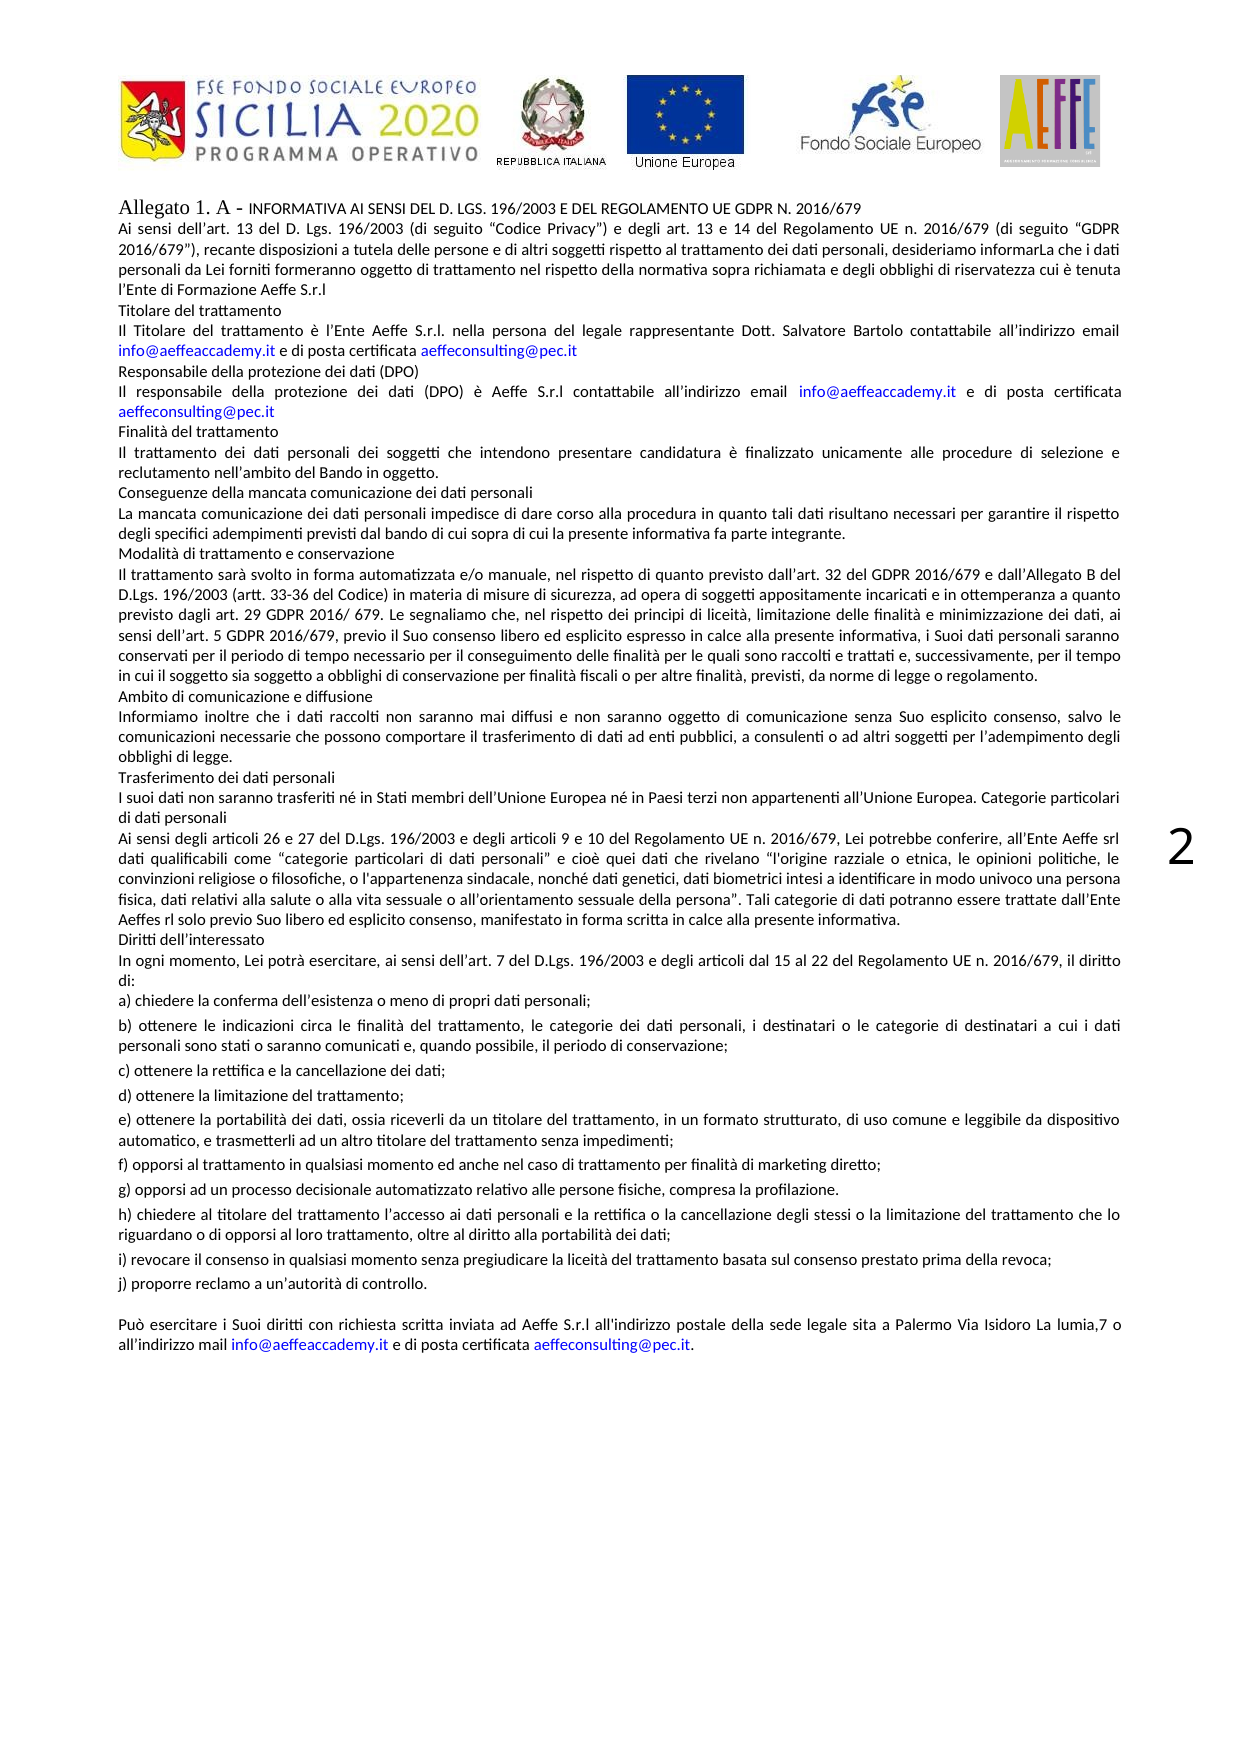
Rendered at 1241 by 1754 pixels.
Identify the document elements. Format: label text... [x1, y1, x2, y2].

text Il trattamento dei dati personali dei soggetti che intendono presentare candidatura è finalizzato unicamente alle procedure di selezione e reclutamento nell’ambito del Bando in oggetto. [118, 442, 1122, 483]
text Finalità del trattamento [118, 422, 1122, 442]
text Ai sensi degli articoli 26 e 27 del D.Lgs. 196/2003 e degli articoli 9 e 10 del Regolamento UE n. 2016/679, Lei potrebbe conferire, all’Ente Aeffe srl dati qualificabili come “categorie particolari di dati personali” e cioè quei dati che rivelano “l'origine razziale o etnica, le opinioni politiche, le convinzioni religiose o filosofiche, o l'appartenenza sindacale, nonché dati genetici, dati biometrici intesi a identificare in modo univoco una persona fisica, dati relativi alla salute o alla vita sessuale o all’orientamento sessuale della persona”. Tali categorie di dati potranno essere trattate dall’Ente Aeffes rl solo previo Suo libero ed esplicito consenso, manifestato in forma scritta in calce alla presente informativa. [118, 828, 1122, 929]
text Allegato 1. A - INFORMATIVA AI SENSI DEL D. LGS. 196/2003 E DEL REGOLAMENTO UE GDPR N. 2016/679 [118, 194, 1122, 219]
text Informiamo inoltre che i dati raccolti non saranno mai diffusi e non saranno oggetto di comunicazione senza Suo esplicito consenso, salvo le comunicazioni necessarie che possono comportare il trasferimento di dati ad enti pubblici, a consulenti o ad altri soggetti per l’adempimento degli obblighi di legge. [118, 706, 1122, 767]
text Modalità di trattamento e conservazione [118, 544, 1122, 564]
text i) revocare il consenso in qualsiasi momento senza pregiudicare la liceità del trattamento basata sul consenso prestato prima della revoca; [118, 1249, 1122, 1269]
text g) opporsi ad un processo decisionale automatizzato relativo alle persone fisiche, compresa la profilazione. [118, 1179, 1122, 1199]
text e) ottenere la portabilità dei dati, ossia riceverli da un titolare del trattamento, in un formato strutturato, di uso comune e leggibile da dispositivo automatico, e trasmetterli ad un altro titolare del trattamento senza impedimenti; [118, 1109, 1122, 1150]
text Il trattamento sarà svolto in forma automatizzata e/o manuale, nel rispetto di quanto previsto dall’art. 32 del GDPR 2016/679 e dall’Allegato B del D.Lgs. 196/2003 (artt. 33-36 del Codice) in materia di misure di sicurezza, ad opera di soggetti appositamente incaricati e in ottemperanza a quanto previsto dagli art. 29 GDPR 2016/ 679. Le segnaliamo che, nel rispetto dei principi di liceità, limitazione delle finalità e minimizzazione dei dati, ai sensi dell’art. 5 GDPR 2016/679, previo il Suo consenso libero ed esplicito espresso in calce alla presente informativa, i Suoi dati personali saranno conservati per il periodo di tempo necessario per il conseguimento delle finalità per le quali sono raccolti e trattati e, successivamente, per il tempo in cui il soggetto sia soggetto a obblighi di conservazione per finalità fiscali o per altre finalità, previsti, da norme di legge o regolamento. [118, 564, 1122, 686]
text h) chiedere al titolare del trattamento l’accesso ai dati personali e la rettifica o la cancellazione degli stessi o la limitazione del trattamento che lo riguardano o di opporsi al loro trattamento, oltre al diritto alla portabilità dei dati; [118, 1204, 1122, 1244]
text Trasferimento dei dati personali [118, 767, 1122, 787]
text a) chiedere la conferma dell’esistenza o meno di propri dati personali; [118, 991, 1122, 1011]
text j) proporre reclamo a un’autorità di controllo. [118, 1274, 1122, 1294]
text Diritti dell’interessato [118, 929, 1122, 950]
text Titolare del trattamento [118, 300, 1122, 320]
text c) ottenere la rettifica e la cancellazione dei dati; [118, 1060, 1122, 1081]
text Il responsabile della protezione dei dati (DPO) è Aeffe S.r.l contattabile all’indirizzo email info@aeffeaccademy.it e di posta certificata aeffeconsulting@pec.it [118, 381, 1122, 422]
picture [118, 75, 985, 171]
text Il Titolare del trattamento è l’Ente Aeffe S.r.l. nella persona del legale rappresentante Dott. Salvatore Bartolo contattabile all’indirizzo email info@aeffeaccademy.it e di posta certificata aeffeconsulting@pec.it [118, 320, 1122, 361]
text Conseguenze della mancata comunicazione dei dati personali [118, 483, 1122, 503]
text b) ottenere le indicazioni circa le finalità del trattamento, le categorie dei dati personali, i destinatari o le categorie di destinatari a cui i dati personali sono stati o saranno comunicati e, quando possibile, il periodo di conservazione; [118, 1015, 1122, 1056]
text Responsabile della protezione dei dati (DPO) [118, 361, 1122, 381]
text I suoi dati non saranno trasferiti né in Stati membri dell’Unione Europea né in Paesi terzi non appartenenti all’Unione Europea. Categorie particolari di dati personali [118, 787, 1122, 828]
text Ai sensi dell’art. 13 del D. Lgs. 196/2003 (di seguito “Codice Privacy”) e degli art. 13 e 14 del Regolamento UE n. 2016/679 (di seguito “GDPR 2016/679”), recante disposizioni a tutela delle persone e di altri soggetti rispetto al trattamento dei dati personali, desideriamo informarLa che i dati personali da Lei forniti formeranno oggetto di trattamento nel rispetto della normativa sopra richiamata e degli obblighi di riservatezza cui è tenuta l’Ente di Formazione Aeffe S.r.l [118, 219, 1122, 300]
text Può esercitare i Suoi diritti con richiesta scritta inviata ad Aeffe S.r.l all'indirizzo postale della sede legale sita a Palermo Via Isidoro La lumia,7 o all’indirizzo mail info@aeffeaccademy.it e di posta certificata aeffeconsulting@pec.it. [118, 1314, 1125, 1355]
text d) ottenere la limitazione del trattamento; [118, 1085, 1122, 1105]
text In ogni momento, Lei potrà esercitare, ai sensi dell’art. 7 del D.Lgs. 196/2003 e degli articoli dal 15 al 22 del Regolamento UE n. 2016/679, il diritto di: [118, 950, 1122, 991]
text La mancata comunicazione dei dati personali impedisce di dare corso alla procedura in quanto tali dati risultano necessari per garantire il rispetto degli specifici adempimenti previsti dal bando di cui sopra di cui la presente informativa fa parte integrante. [118, 503, 1122, 544]
text f) opporsi al trattamento in qualsiasi momento ed anche nel caso di trattamento per finalità di marketing diretto; [118, 1154, 1122, 1175]
text Ambito di comunicazione e diffusione [118, 686, 1122, 706]
